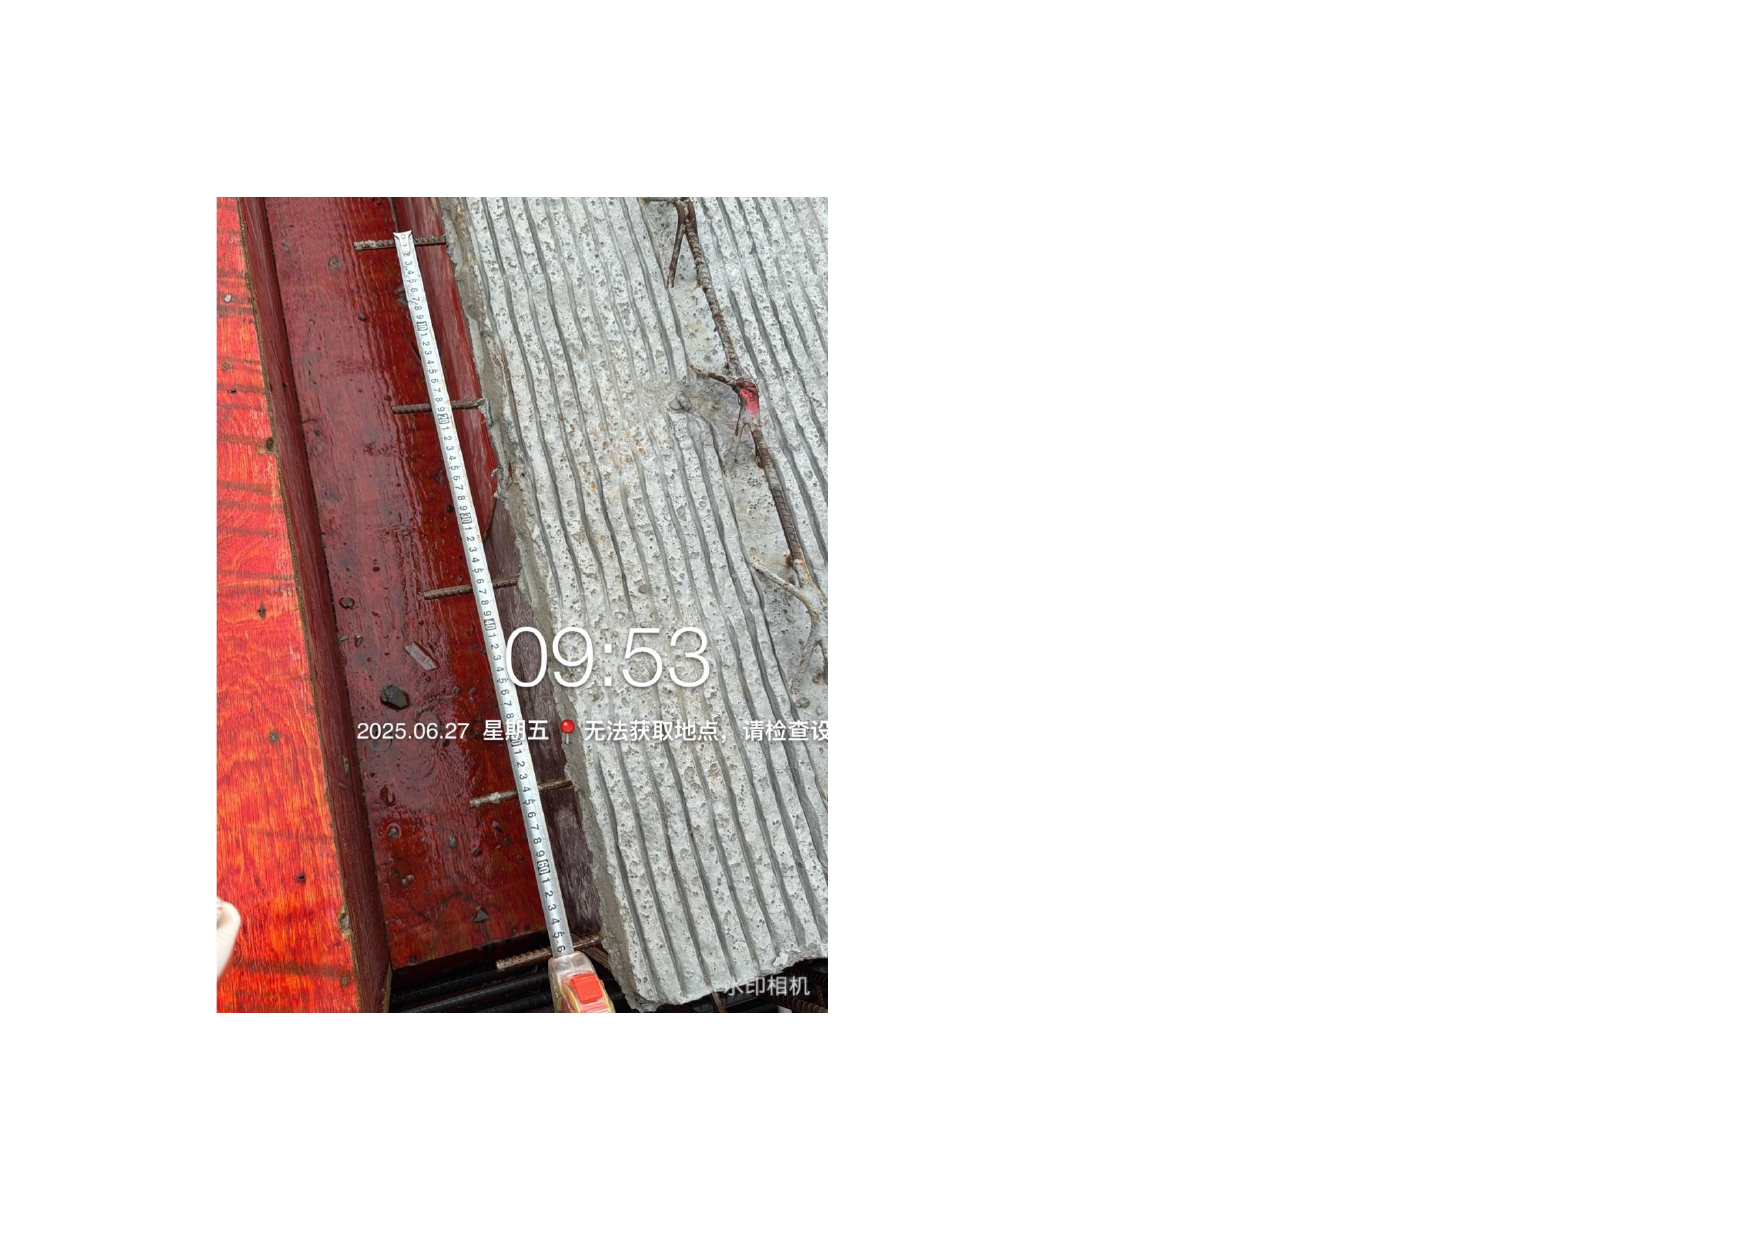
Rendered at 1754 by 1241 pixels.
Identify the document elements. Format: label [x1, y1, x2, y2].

picture [216, 197, 828, 1013]
